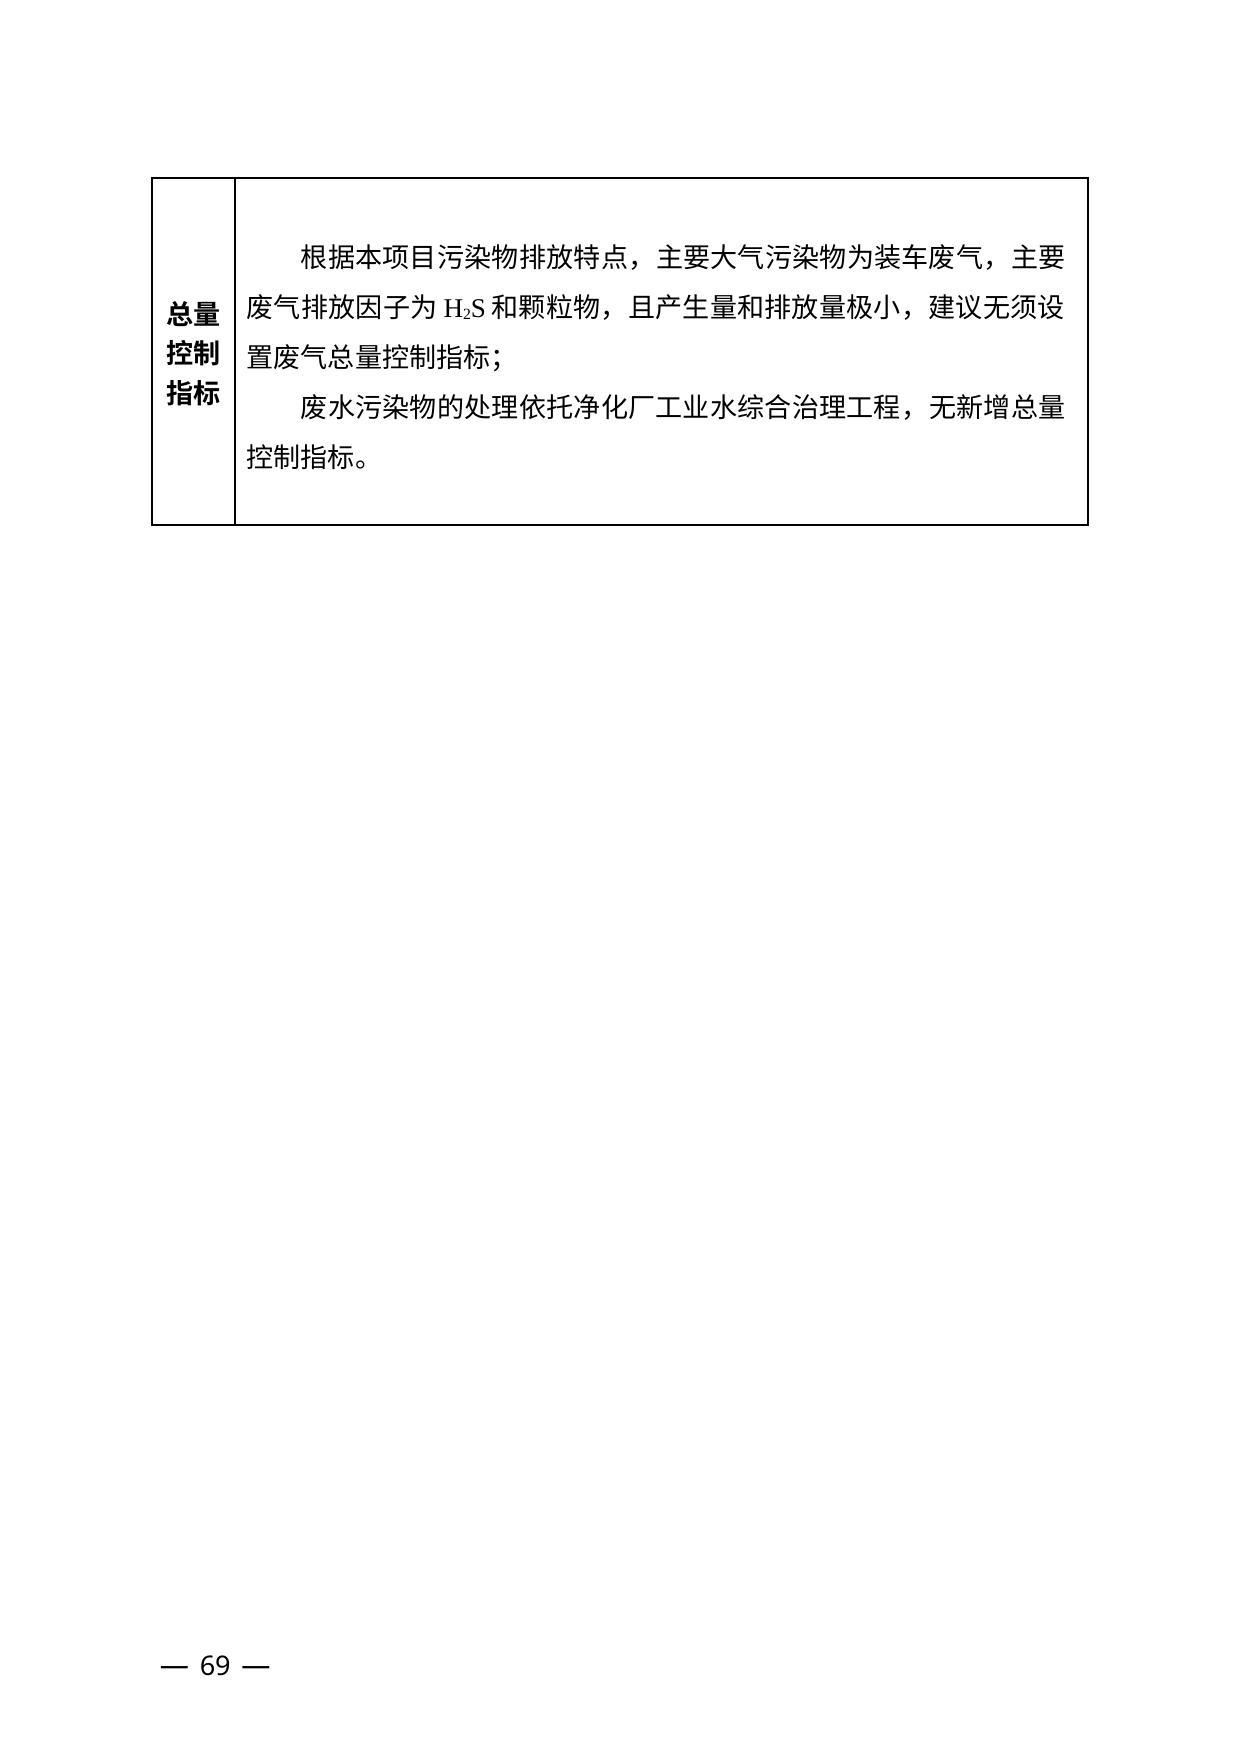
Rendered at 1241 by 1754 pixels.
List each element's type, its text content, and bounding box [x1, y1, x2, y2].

table_cell 根据本项目污染物排放特点，主要大气污染物为装车废气，主要废气排放因子为H2S和颗粒物，且产生量和排放量极小，建议无须设置废气总量控制指标； 废水污染物的处理依托净化厂工业水综合治理工程，无新增总量控制指标。 [236, 179, 1087, 524]
table_cell 总量 控制 指标 [153, 179, 234, 524]
